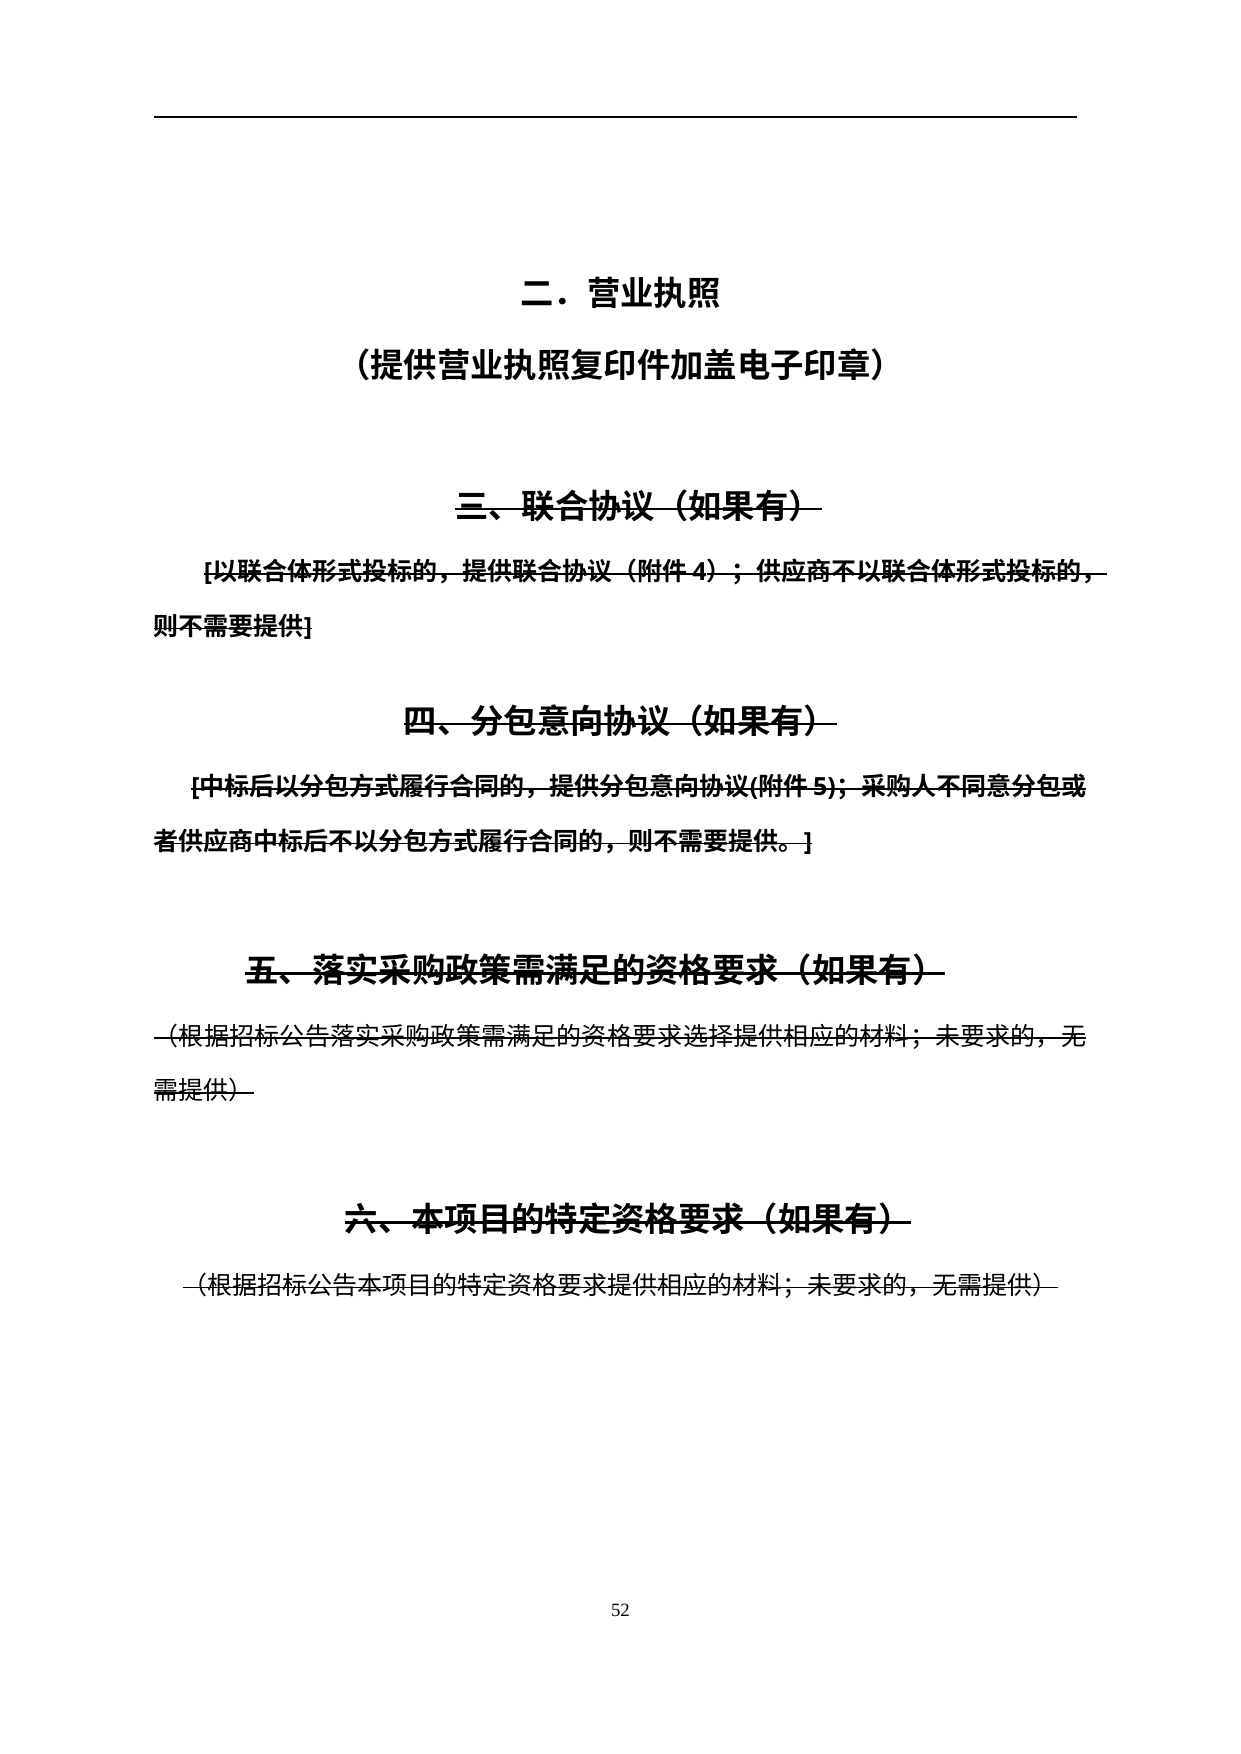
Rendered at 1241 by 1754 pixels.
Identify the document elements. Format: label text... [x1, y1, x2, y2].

text （根据招标公告落实采购政策需满足的资格要求选择提供相应的材料；未要求的，无需提供） [153, 1016, 1087, 1107]
text [中标后以分包方式履行合同的，提供分包意向协议(附件5)；采购人不同意分包或者供应商中标后不以分包方式履行合同的，则不需要提供。] [153, 767, 1087, 857]
text [以联合体形式投标的，提供联合协议（附件4）；供应商不以联合体形式投标的，则不需要提供] [153, 552, 1087, 642]
text 四、分包意向协议（如果有） [153, 694, 1087, 743]
list 营业执照 [153, 267, 1087, 315]
text （根据招标公告本项目的特定资格要求提供相应的材料；未要求的，无需提供） [153, 1265, 1087, 1301]
text 五、落实采购政策需满足的资格要求（如果有） [153, 944, 1037, 992]
text 六、本项目的特定资格要求（如果有） [169, 1193, 1087, 1241]
text （提供营业执照复印件加盖电子印章） [153, 339, 1087, 387]
text 三、联合协议（如果有） [153, 479, 1087, 528]
